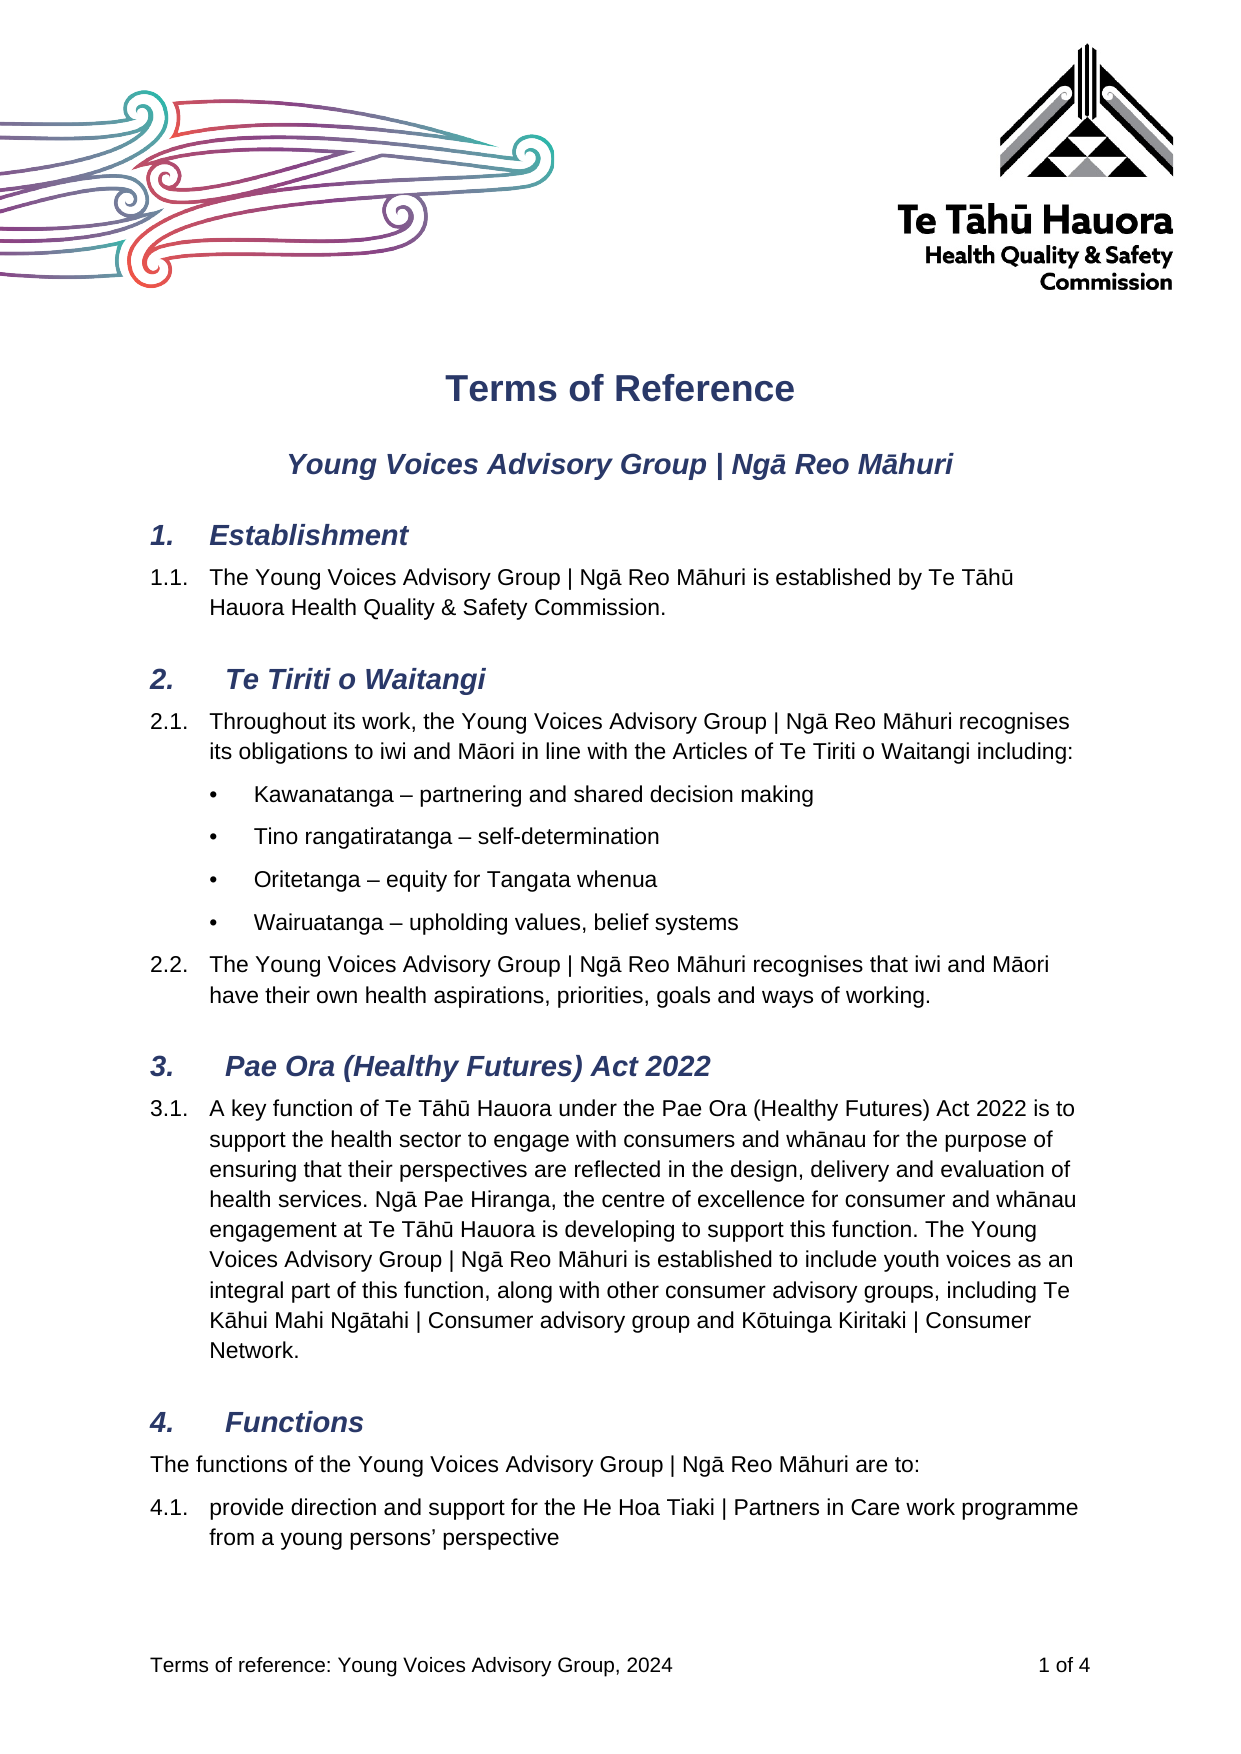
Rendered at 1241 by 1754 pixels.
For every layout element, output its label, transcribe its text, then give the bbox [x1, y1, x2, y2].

text The functions of the Young Voices Advisory Group | Ngā Reo Māhuri are to: [150, 1451, 1090, 1477]
picture [897, 43, 1174, 290]
text 1. Establishment [150, 518, 1090, 551]
text 2. Te Tiriti o Waitangi [150, 662, 1090, 695]
text 4.1. provide direction and support for the He Hoa Tiaki | Partners in Care work programme from a young persons’ perspective [150, 1493, 1090, 1550]
text 2.1. Throughout its work, the Young Voices Advisory Group | Ngā Reo Māhuri recognises its obligations to iwi and Māori in line with the Articles of Te Tiriti o Waitangi including: [150, 708, 1090, 764]
text Young Voices Advisory Group | Ngā Reo Māhuri [150, 447, 1090, 480]
text 3. Pae Ora (Healthy Futures) Act 2022 [150, 1049, 1090, 1083]
picture [0, 87, 555, 291]
text 4. Functions [150, 1405, 1090, 1438]
text • Tino rangatiratanga – self-determination [209, 823, 1090, 850]
text Terms of Reference [150, 366, 1090, 409]
text 3.1. A key function of Te Tāhū Hauora under the Pae Ora (Healthy Futures) Act 2022 is to support the health sector to engage with consumers and whānau for the purpose of ensuring that their perspectives are reflected in the design, delivery and evaluation of health services. Ngā Pae Hiranga, the centre of excellence for consumer and whānau engagement at Te Tāhū Hauora is developing to support this function. The Young Voices Advisory Group | Ngā Reo Māhuri is established to include youth voices as an integral part of this function, along with other consumer advisory groups, including Te Kāhui Mahi Ngātahi | Consumer advisory group and Kōtuinga Kiritaki | Consumer Network. [150, 1095, 1090, 1363]
text • Wairuatanga – upholding values, belief systems [209, 909, 1090, 935]
text • Kawanatanga – partnering and shared decision making [209, 781, 1090, 807]
text • Oritetanga – equity for Tangata whenua [209, 866, 1090, 892]
text 2.2. The Young Voices Advisory Group | Ngā Reo Māhuri recognises that iwi and Māori have their own health aspirations, priorities, goals and ways of working. [150, 951, 1090, 1008]
text 1.1. The Young Voices Advisory Group | Ngā Reo Māhuri is established by Te Tāhū Hauora Health Quality & Safety Commission. [150, 564, 1090, 620]
